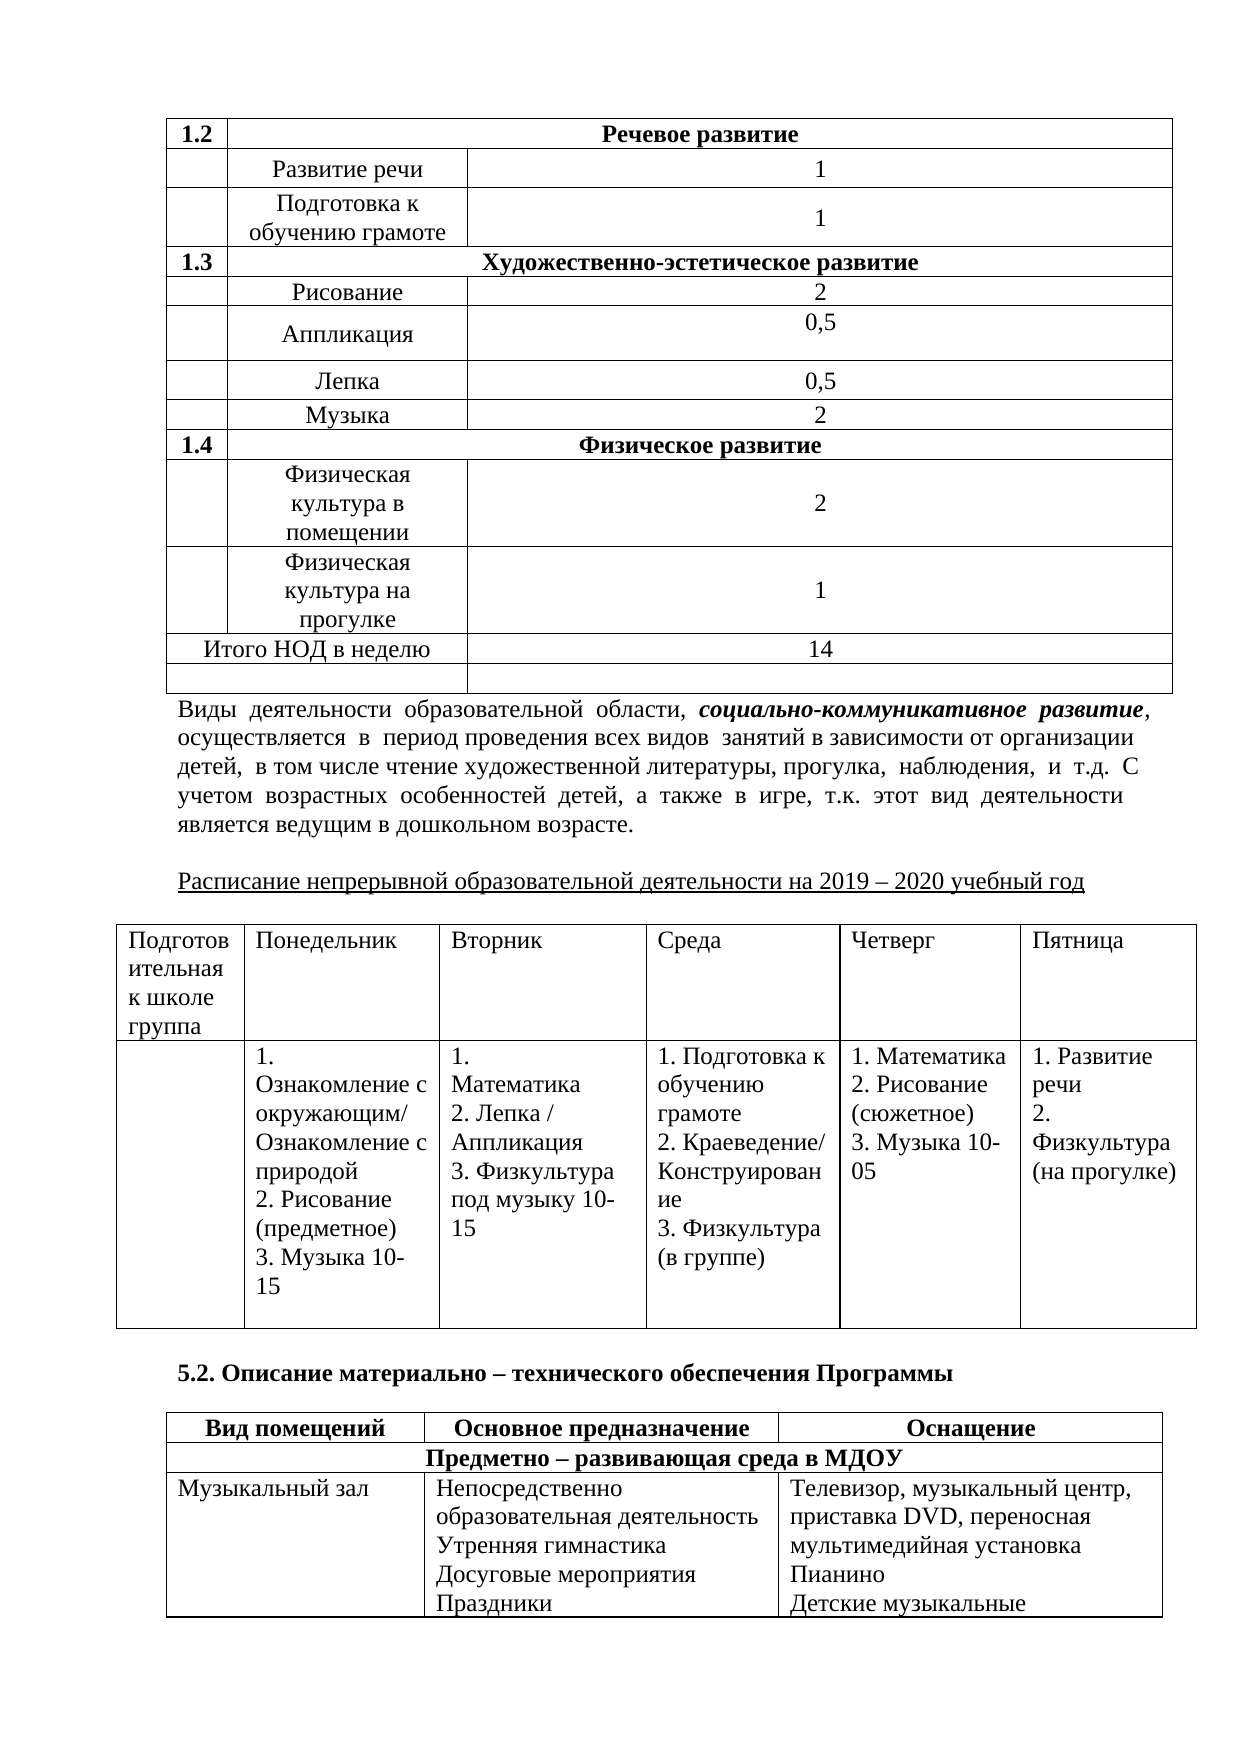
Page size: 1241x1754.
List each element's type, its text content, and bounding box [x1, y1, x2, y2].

table_cell [117, 1041, 244, 1328]
table_cell [167, 460, 227, 546]
table_cell 1.3 [167, 247, 227, 276]
table_header Четверг [841, 925, 1020, 1040]
table_header Вид помещений [167, 1413, 424, 1442]
table_cell [167, 547, 227, 633]
table_cell 1 [468, 149, 1172, 187]
table_cell 1. Ознакомление с окружающим/ Ознакомление с природой 2. Рисование (предметное) 3. Музыка 10-15 [245, 1041, 439, 1328]
table_cell 1 [468, 547, 1172, 633]
table_cell 1 [468, 188, 1172, 246]
table_cell 0,5 [468, 306, 1172, 360]
table_cell 1.4 [167, 430, 227, 458]
table_header Среда [647, 925, 839, 1040]
table_header Пятница [1021, 925, 1196, 1040]
table_cell Подготовка к обучению грамоте [228, 188, 467, 246]
table_cell [167, 306, 227, 360]
text Виды деятельности образовательной области, социально-коммуникативное развитие, осуществляется в период проведения всех видов занятий в зависимости от организации детей, в том числе чтение художественной литературы, прогулка, наблюдения, и т.д. С учетом возрастных особенностей детей, а также в игре, т.к. этот вид деятельности является ведущим в дошкольном возрасте. [177, 694, 1152, 837]
table_cell [167, 361, 227, 399]
table_cell Речевое развитие [228, 119, 1172, 148]
table_cell [167, 149, 227, 187]
table_header Понедельник [245, 925, 439, 1040]
table_cell 1. Развитие речи 2. Физкультура (на прогулке) [1021, 1041, 1196, 1328]
table_header Подготовительная к школе группа [117, 925, 244, 1040]
table_cell Физическая культура в помещении [228, 460, 467, 546]
table_cell 2 [468, 400, 1172, 429]
table_cell [468, 664, 1172, 693]
table_cell [167, 400, 227, 429]
table_cell Рисование [228, 277, 467, 305]
table_cell 2 [468, 277, 1172, 305]
table_cell 2 [468, 460, 1172, 546]
table_cell Развитие речи [228, 149, 467, 187]
table_cell 1. Математика 2. Рисование (сюжетное) 3. Музыка 10-05 [841, 1041, 1020, 1328]
table_cell Физическое развитие [228, 430, 1172, 458]
table_cell Лепка [228, 361, 467, 399]
table_cell Физическая культура на прогулке [228, 547, 467, 633]
table_cell Музыкальный зал [167, 1473, 424, 1616]
table_cell 14 [468, 634, 1172, 663]
table_cell Итого НОД в неделю [167, 634, 467, 663]
table_cell Аппликация [228, 306, 467, 360]
table_cell 0,5 [468, 361, 1172, 399]
table_cell [167, 277, 227, 305]
table_header Вторник [440, 925, 646, 1040]
table_header Оснащение [779, 1413, 1162, 1442]
table_cell [167, 188, 227, 246]
table_cell Предметно – развивающая среда в МДОУ [167, 1443, 1162, 1472]
table_header Основное предназначение [425, 1413, 778, 1442]
table_cell Художественно-эстетическое развитие [228, 247, 1172, 276]
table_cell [425, 1473, 778, 1616]
table_cell [167, 664, 467, 693]
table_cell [779, 1473, 1162, 1616]
table_cell 1. Математика 2. Лепка / Аппликация 3. Физкультура под музыку 10-15 [440, 1041, 646, 1328]
text Расписание непрерывной образовательной деятельности на 2019 – 2020 учебный год [177, 866, 1152, 895]
table_cell 1. Подготовка к обучению грамоте 2. Краеведение/ Конструирование 3. Физкультура (в группе) [647, 1041, 839, 1328]
text 5.2. Описание материально – технического обеспечения Программы [177, 1358, 1152, 1387]
table_cell Музыка [228, 400, 467, 429]
table_cell 1.2 [167, 119, 227, 148]
